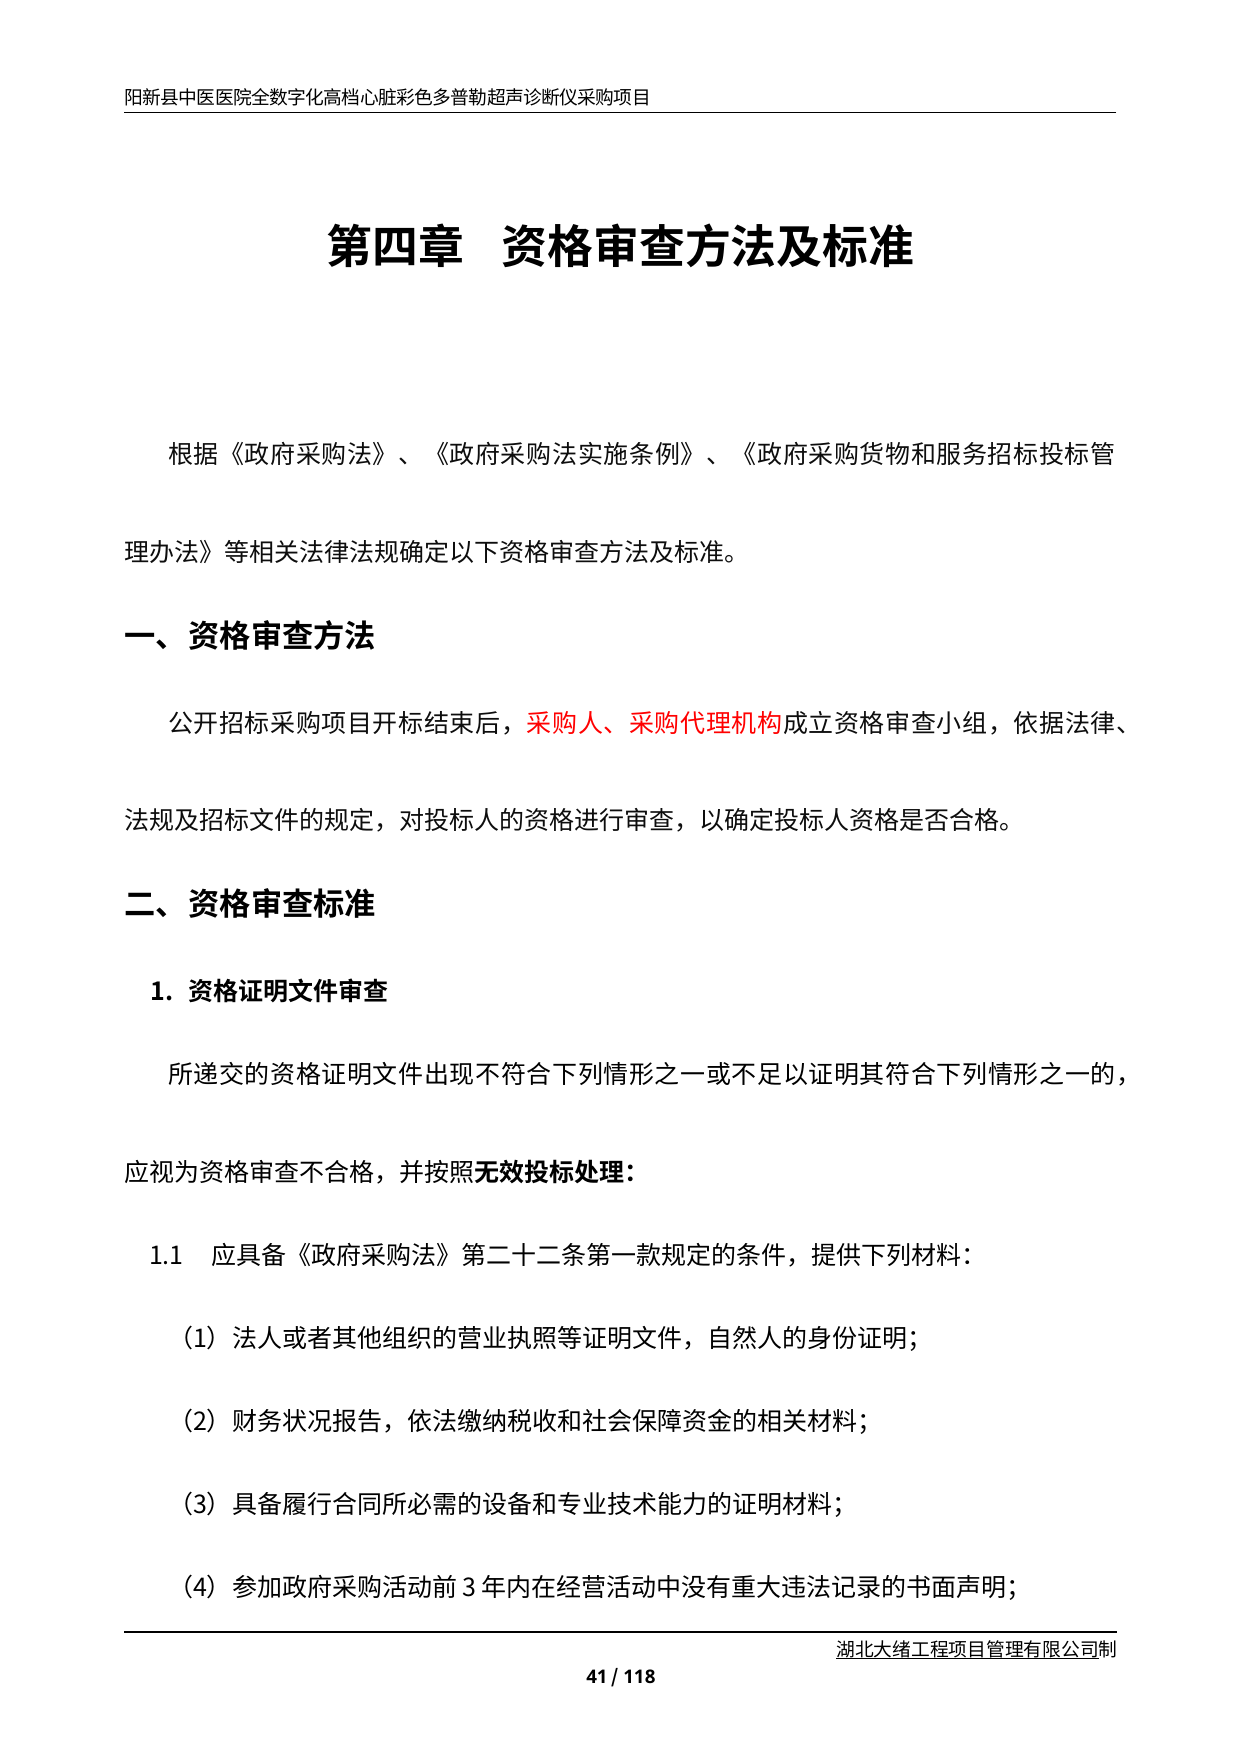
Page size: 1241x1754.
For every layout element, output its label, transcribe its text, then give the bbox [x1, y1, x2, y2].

list 应具备《政府采购法》第二十二条第一款规定的条件，提供下列材料： [149, 1221, 1116, 1286]
list 资格证明文件审查 [126, 957, 1116, 1022]
text 所递交的资格证明文件出现不符合下列情形之一或不足以证明其符合下列情形之一的，应视为资格审查不合格，并按照无效投标处理： [124, 1040, 1116, 1203]
subtitle 资格审查方法 [124, 601, 1116, 666]
subtitle 资格审查方法及标准 [124, 195, 1116, 293]
list 法人或者其他组织的营业执照等证明文件，自然人的身份证明； [168, 1304, 1116, 1369]
text 根据《政府采购法》、《政府采购法实施条例》、《政府采购货物和服务招标投标管理办法》等相关法律法规确定以下资格审查方法及标准。 [124, 421, 1116, 583]
list 财务状况报告，依法缴纳税收和社会保障资金的相关材料； [168, 1387, 1116, 1452]
list 具备履行合同所必需的设备和专业技术能力的证明材料； [168, 1470, 1116, 1535]
text 公开招标采购项目开标结束后，采购人、采购代理机构成立资格审查小组，依据法律、法规及招标文件的规定，对投标人的资格进行审查，以确定投标人资格是否合格。 [124, 689, 1116, 851]
list 参加政府采购活动前3年内在经营活动中没有重大违法记录的书面声明； [168, 1553, 1116, 1618]
subtitle 资格审查标准 [124, 869, 1116, 934]
